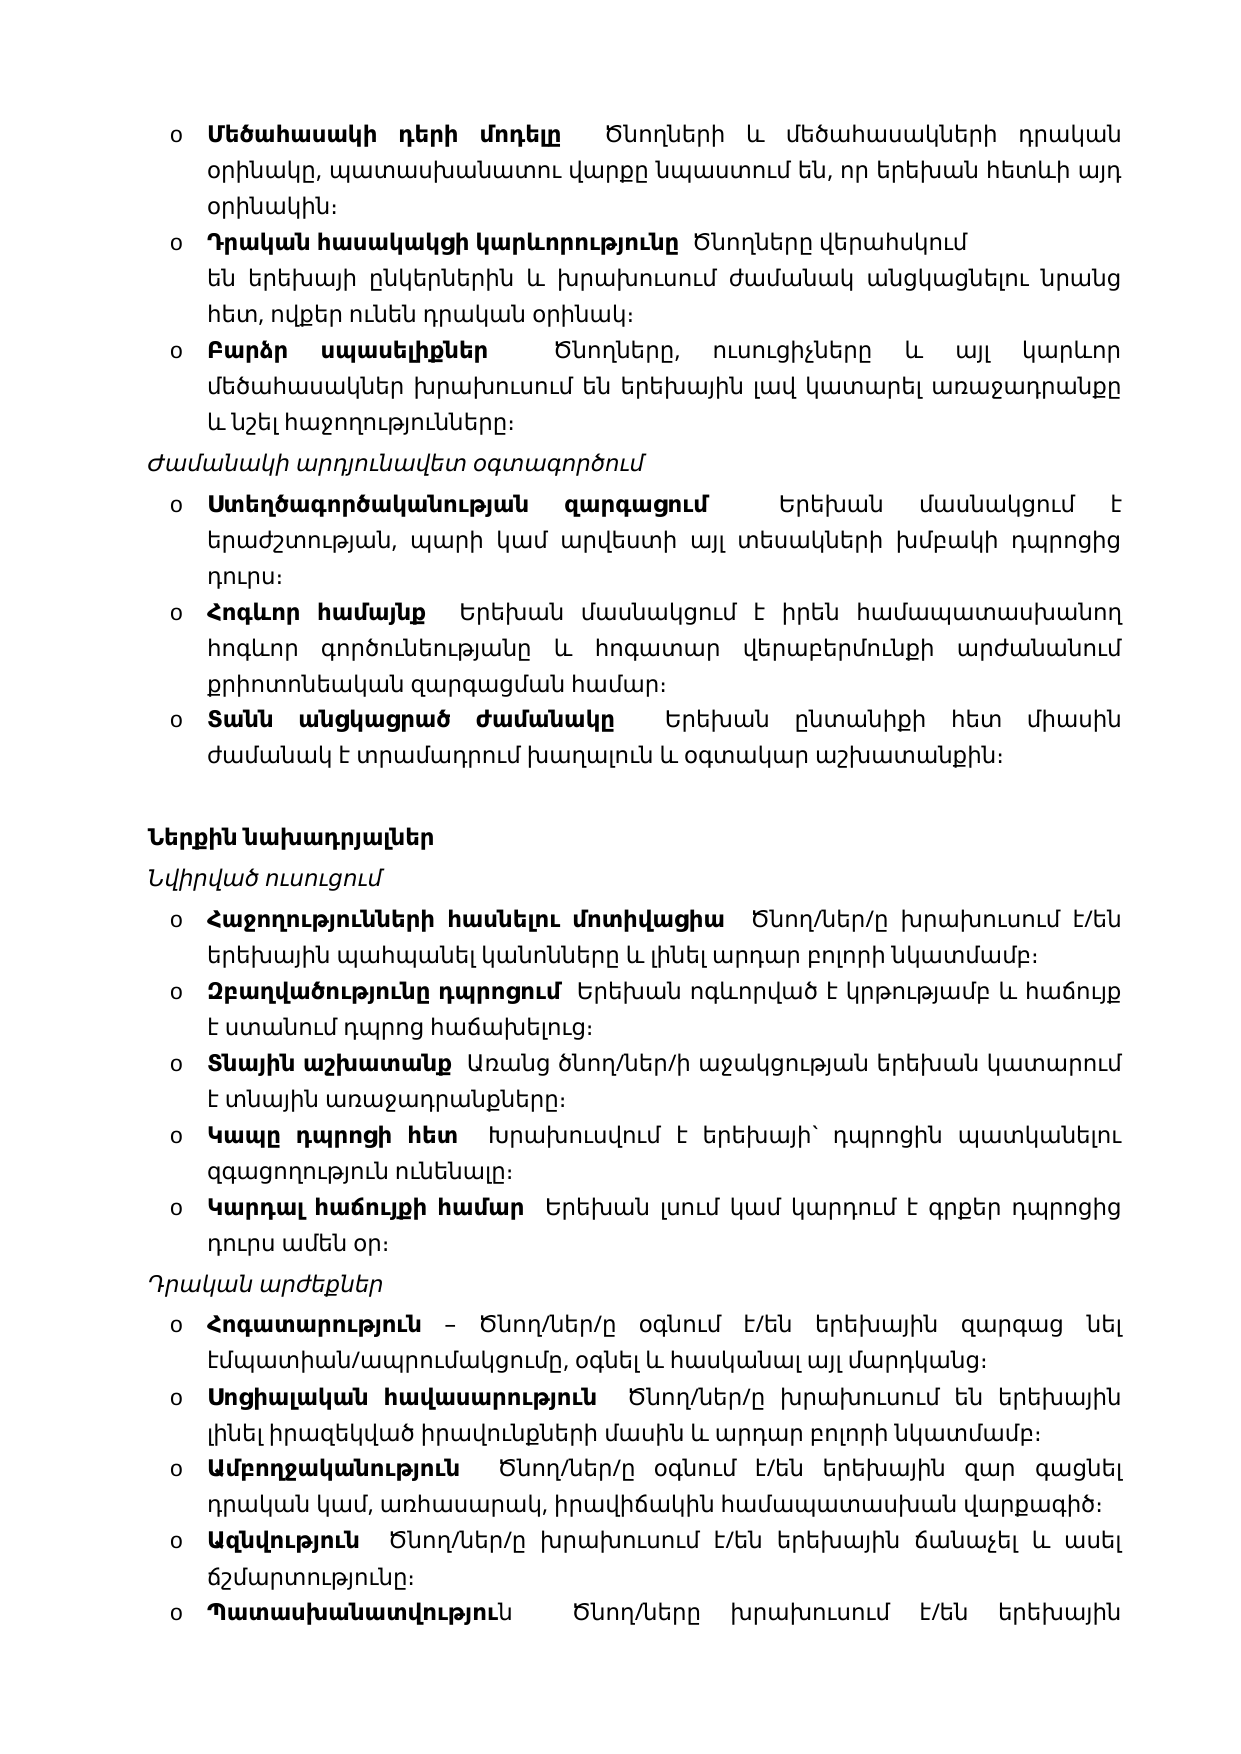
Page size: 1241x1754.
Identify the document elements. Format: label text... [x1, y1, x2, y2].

list Ստեղծագործականության զարգացում ­ Երեխան մասնակցում է երաժշտության, պարի կամ արվեստի այլ տեսակների խմբակի դպրոցից դուրս։ [169, 488, 1122, 591]
list Զբաղվածությունը դպրոցում ­ Երեխան ոգևորված է կրթությամբ և հաճույք է ստանում դպրոց հաճախելուց։ [169, 975, 1122, 1042]
list Ամբողջականություն ­ Ծնող/ներ/ը օգնում է/են երեխային զար­ գացնել դրական կամ, առհասարակ, իրավիճակին համապատասխան վարքագիծ։ [169, 1452, 1122, 1520]
list Հաջողությունների հասնելու մոտիվացիա ­ Ծնող/ներ/ը խրախուսում է/են երեխային պահպանել կանոնները և լինել արդար բոլորի նկատմամբ։ [169, 903, 1122, 970]
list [169, 1596, 1122, 1628]
list են երեխայի ընկերներին և խրախուսում ժամանակ անցկացնելու նրանց հետ, ովքեր ունեն դրական օրինակ։ [207, 262, 1122, 329]
list Տնային աշխատանք ­ Առանց ծնող/ներ/ի աջակցության երեխան կատարում է տնային առաջադրանքները։ [169, 1047, 1122, 1114]
list Հոգևոր համայնք ­ Երեխան մասնակցում է իրեն համապատասխանող հոգևոր գործունեությանը և հոգատար վերաբերմունքի արժանանում քրիոտոնեական զարգացման համար։ [169, 596, 1122, 699]
list Հոգատարություն – Ծնող/ներ/ը օգնում է/են երեխային զարգաց­ նել էմպատիան/ապրումակցումը, օգնել և հասկանալ այլ մարդկանց։ [169, 1308, 1122, 1376]
list Կարդալ հաճույքի համար ­ Երեխան լսում կամ կարդում է գրքեր դպրոցից դուրս ամեն օր։ [169, 1191, 1122, 1258]
list Բարձր սպասելիքներ ­ Ծնողները, ուսուցիչները և այլ կարևոր մեծահասակներ խրախուսում են երեխային լավ կատարել առաջադրանքը և նշել հաջողությունները։ [169, 334, 1122, 437]
list Կապը դպրոցի հետ ­ Խրախուսվում է երեխայի` դպրոցին պատկանելու զգացողություն ունենալը։ [169, 1119, 1122, 1186]
list Մեծահասակի դերի մոդելը ­ Ծնողների և մեծահասակների դրական օրինակը, պատասխանատու վարքը նպաստում են, որ երեխան հետևի այդ օրինակին։ [169, 118, 1122, 221]
list Դրական հասակակցի կարևորությունը ­ Ծնողները վերահսկում [169, 226, 1122, 257]
text Դրական արժեքներ [148, 1268, 1122, 1299]
list Տանն անցկացրած ժամանակը ­ Երեխան ընտանիքի հետ միասին ժամանակ է տրամադրում խաղալուն և օգտակար աշխատանքին։ [169, 703, 1122, 771]
list Ազնվություն ­ Ծնող/ներ/ը խրախուսում է/են երեխային ճանաչել և ասել ճշմարտությունը։ [169, 1524, 1122, 1592]
text Նվիրված ուսուցում [148, 862, 1122, 893]
text Ներքին նախադրյալներ [148, 821, 1122, 852]
text Ժամանակի արդյունավետ օգտագործում [148, 447, 1122, 478]
list Սոցիալական հավասարություն ­ Ծնող/ներ/ը խրախուսում են երեխային լինել իրազեկված իրավունքների մասին և արդար բոլորի նկատմամբ։ [169, 1380, 1122, 1448]
